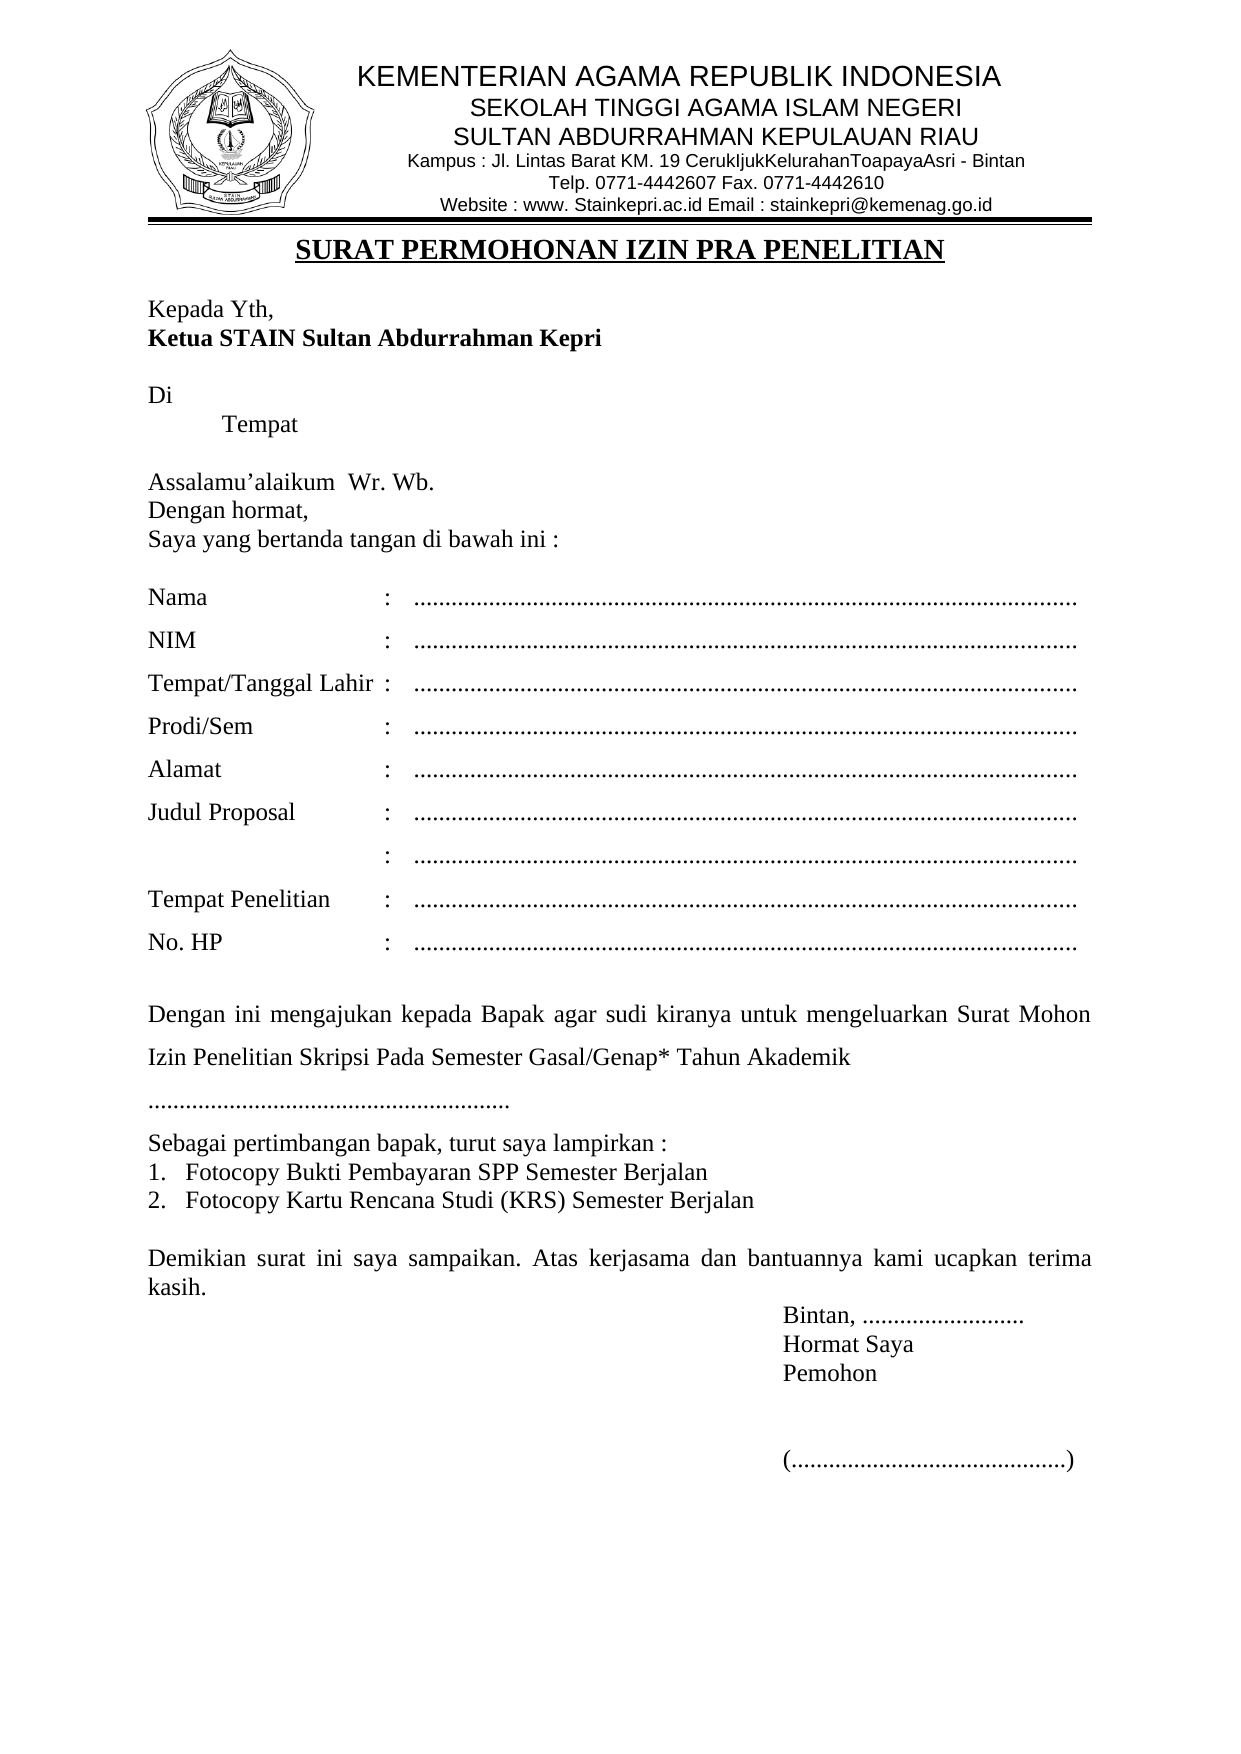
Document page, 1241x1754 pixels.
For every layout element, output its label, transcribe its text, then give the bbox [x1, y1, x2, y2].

text Kampus : Jl. Lintas Barat KM. 19 CerukIjukKelurahanToapayaAsri - Bintan [340, 150, 1092, 172]
text SURAT PERMOHONAN IZIN PRA PENELITIAN [148, 232, 1092, 266]
text Hormat Saya [783, 1329, 1092, 1358]
text .......................................................... [148, 1085, 1092, 1114]
text Bintan, .......................... [783, 1301, 1092, 1329]
text Tempat Penelitian : [148, 884, 1092, 912]
text Telp. 0771-4442607 Fax. 0771-4442610 [340, 172, 1092, 193]
text Sebagai pertimbangan bapak, turut saya lampirkan : [148, 1128, 1092, 1157]
text Dengan ini mengajukan kepada Bapak agar sudi kiranya untuk mengeluarkan Surat Mohon Izin Penelitian Skripsi Pada Semester Gasal/Genap* Tahun Akademik [148, 999, 1092, 1071]
text (............................................) [783, 1444, 1092, 1473]
text Prodi/Sem : [148, 711, 1092, 740]
text Website : www. Stainkepri.ac.id Email : stainkepri@kemenag.go.id [340, 193, 1092, 215]
text Nama : [148, 582, 1092, 611]
list Fotocopy Bukti Pembayaran SPP Semester Berjalan [148, 1157, 1092, 1186]
text Judul Proposal : [148, 797, 1092, 826]
text Demikian surat ini saya sampaikan. Atas kerjasama dan bantuannya kami ucapkan terima kasih. [148, 1243, 1092, 1301]
text NIM : [148, 625, 1092, 654]
text Ketua STAIN Sultan Abdurrahman Kepri [148, 323, 1092, 352]
text Saya yang bertanda tangan di bawah ini : [148, 524, 1092, 553]
text Pemohon [783, 1358, 1092, 1387]
text : [148, 841, 1092, 869]
list Fotocopy Kartu Rencana Studi (KRS) Semester Berjalan [148, 1186, 1092, 1214]
text SEKOLAH TINGGI AGAMA ISLAM NEGERI [340, 93, 1092, 121]
text Alamat : [148, 754, 1092, 783]
text KEMENTERIAN AGAMA REPUBLIK INDONESIA [266, 59, 1092, 93]
text Kepada Yth, [148, 294, 1092, 323]
text No. HP : [148, 927, 1092, 956]
text Di [148, 381, 1092, 409]
text SULTAN ABDURRAHMAN KEPULAUAN RIAU [340, 121, 1092, 150]
text Assalamu’alaikum Wr. Wb. [148, 467, 1092, 496]
text Tempat/Tanggal Lahir : [148, 668, 1092, 697]
text Dengan hormat, [148, 496, 1092, 524]
picture [145, 49, 315, 215]
text Tempat [148, 409, 1092, 438]
